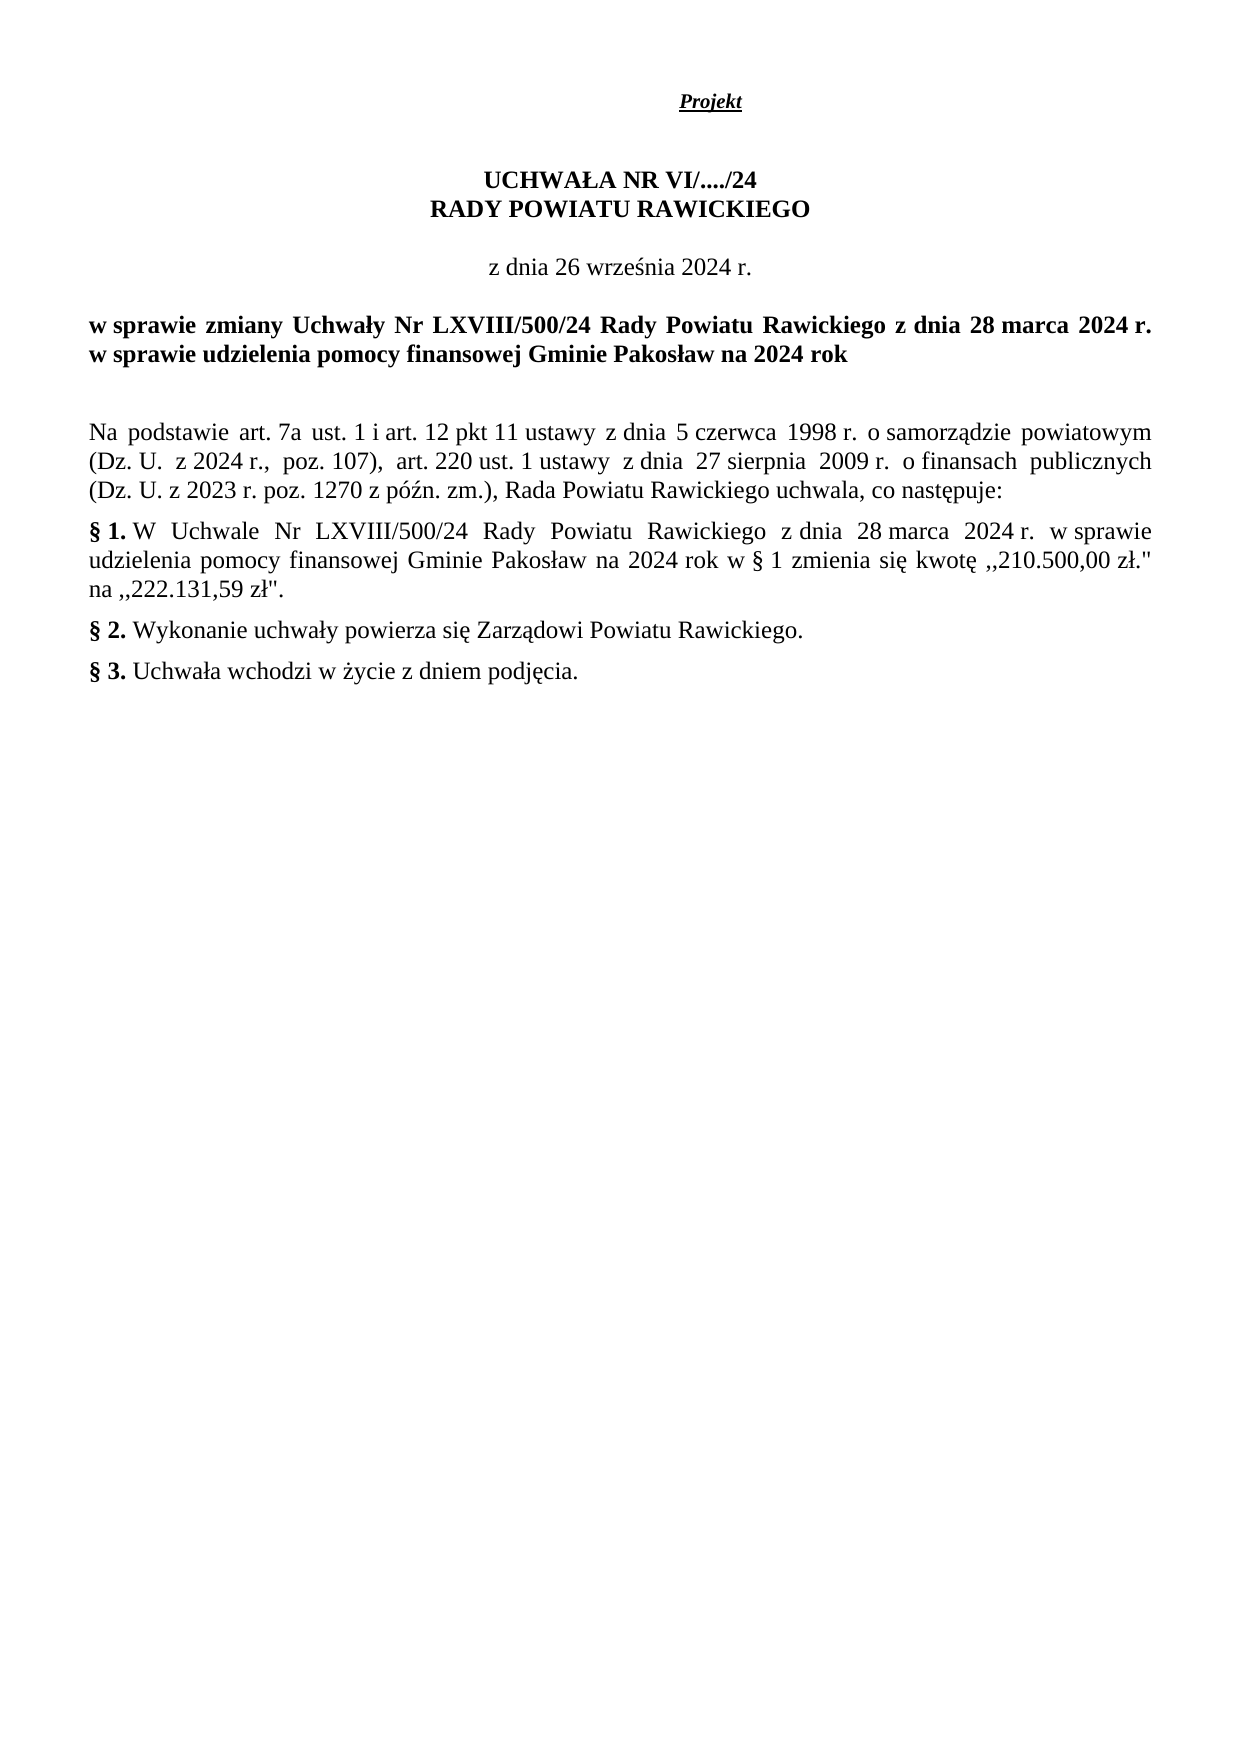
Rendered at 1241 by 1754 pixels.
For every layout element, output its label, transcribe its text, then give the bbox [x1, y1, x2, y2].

text § 2. Wykonanie uchwały powierza się Zarządowi Powiatu Rawickiego. [88, 615, 1152, 644]
text Projekt [679, 88, 1152, 113]
text § 3. Uchwała wchodzi w życie z dniem podjęcia. [88, 656, 1152, 685]
text § 1. W Uchwale Nr LXVIII/500/24 Rady Powiatu Rawickiego z dnia 28 marca 2024 r. w sprawie udzielenia pomocy finansowej Gminie Pakosław na 2024 rok w § 1 zmienia się kwotę ,,210.500,00 zł." na ,,222.131,59 zł". [88, 516, 1152, 602]
text Uchwała Nr VI/..../24 Rady Powiatu Rawickiego [88, 165, 1152, 223]
text z dnia 26 września 2024 r. [88, 252, 1152, 281]
text Na podstawie art. 7a ust. 1 i art. 12 pkt 11 ustawy z dnia 5 czerwca 1998 r. o samorządzie powiatowym (Dz. U. z 2024 r., poz. 107), art. 220 ust. 1 ustawy z dnia 27 sierpnia 2009 r. o finansach publicznych (Dz. U. z 2023 r. poz. 1270 z późn. zm.), Rada Powiatu Rawickiego uchwala, co następuje: [88, 417, 1152, 504]
text w sprawie zmiany Uchwały Nr LXVIII/500/24 Rady Powiatu Rawickiego z dnia 28 marca 2024 r. w sprawie udzielenia pomocy finansowej Gminie Pakosław na 2024 rok [88, 310, 1152, 367]
